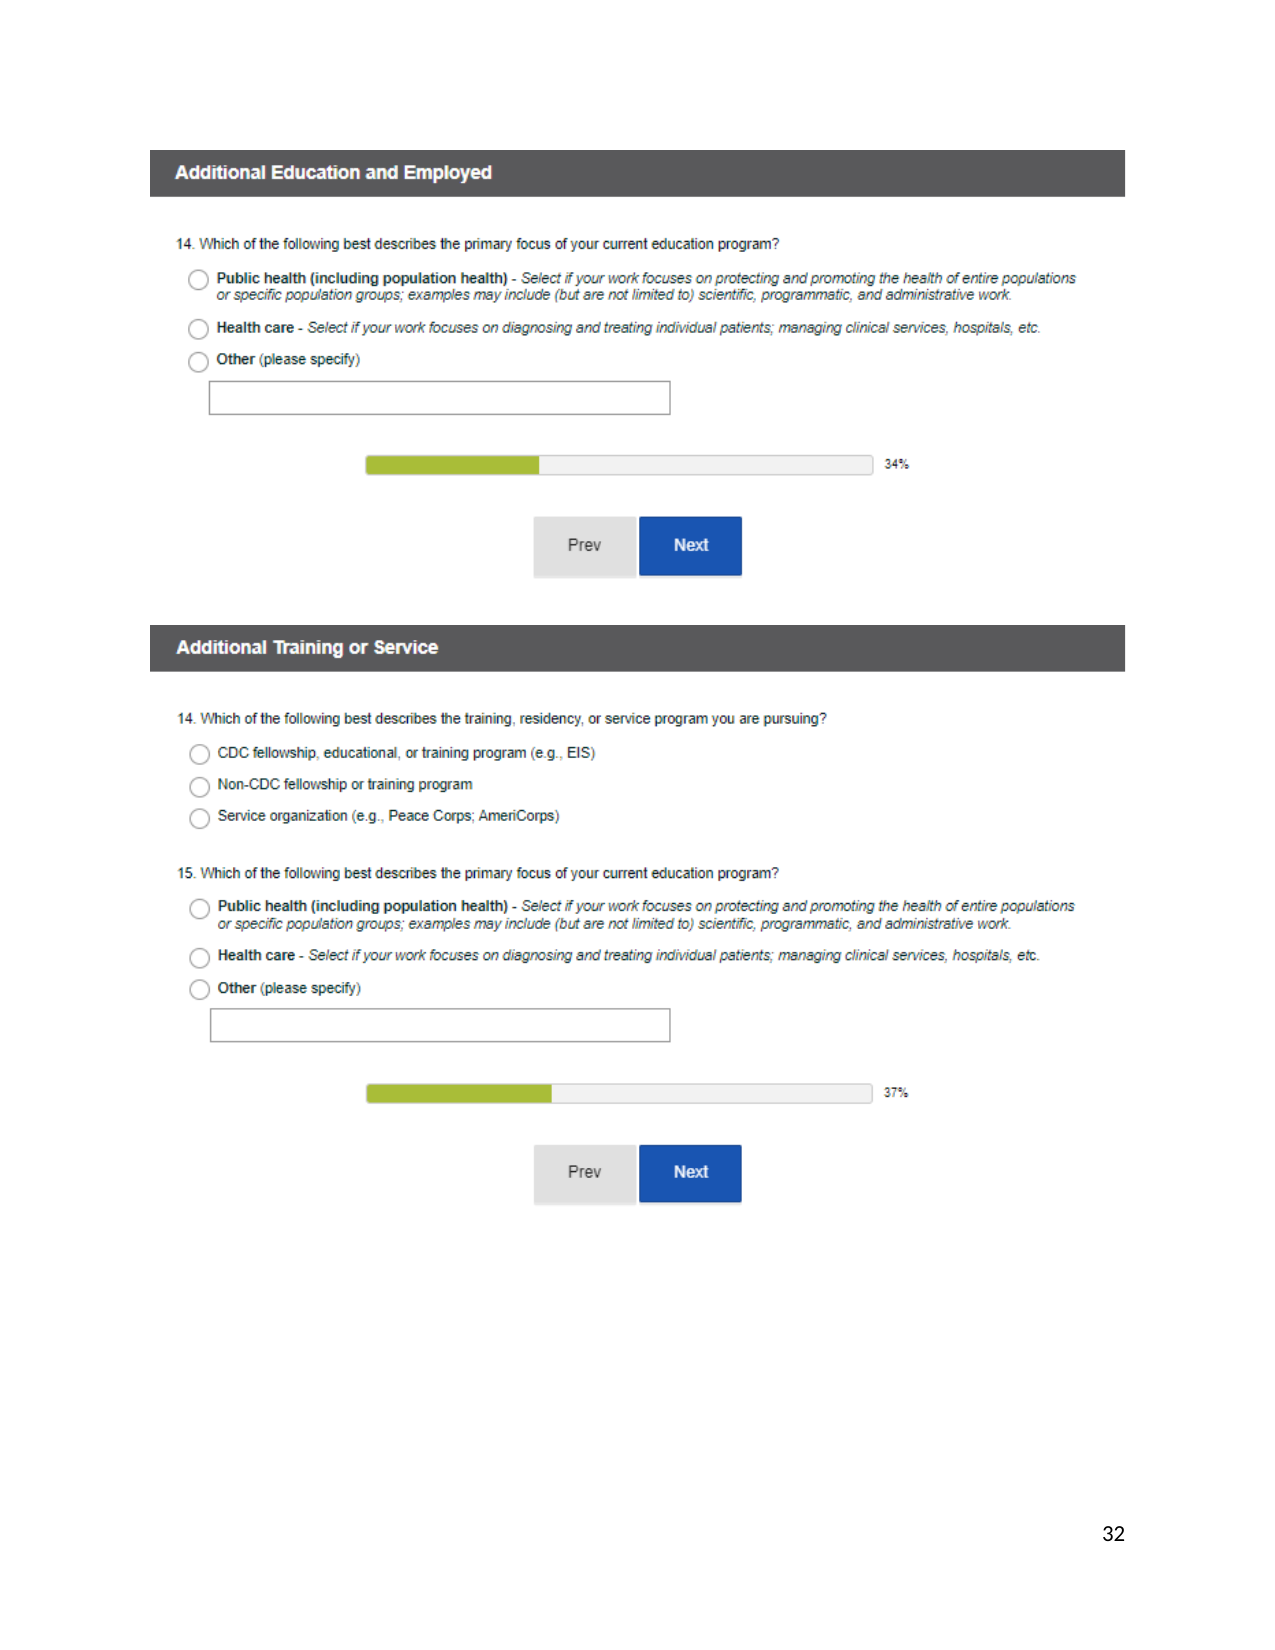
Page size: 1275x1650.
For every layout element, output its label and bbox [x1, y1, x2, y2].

picture [150, 625, 1125, 1234]
picture [150, 150, 1125, 606]
